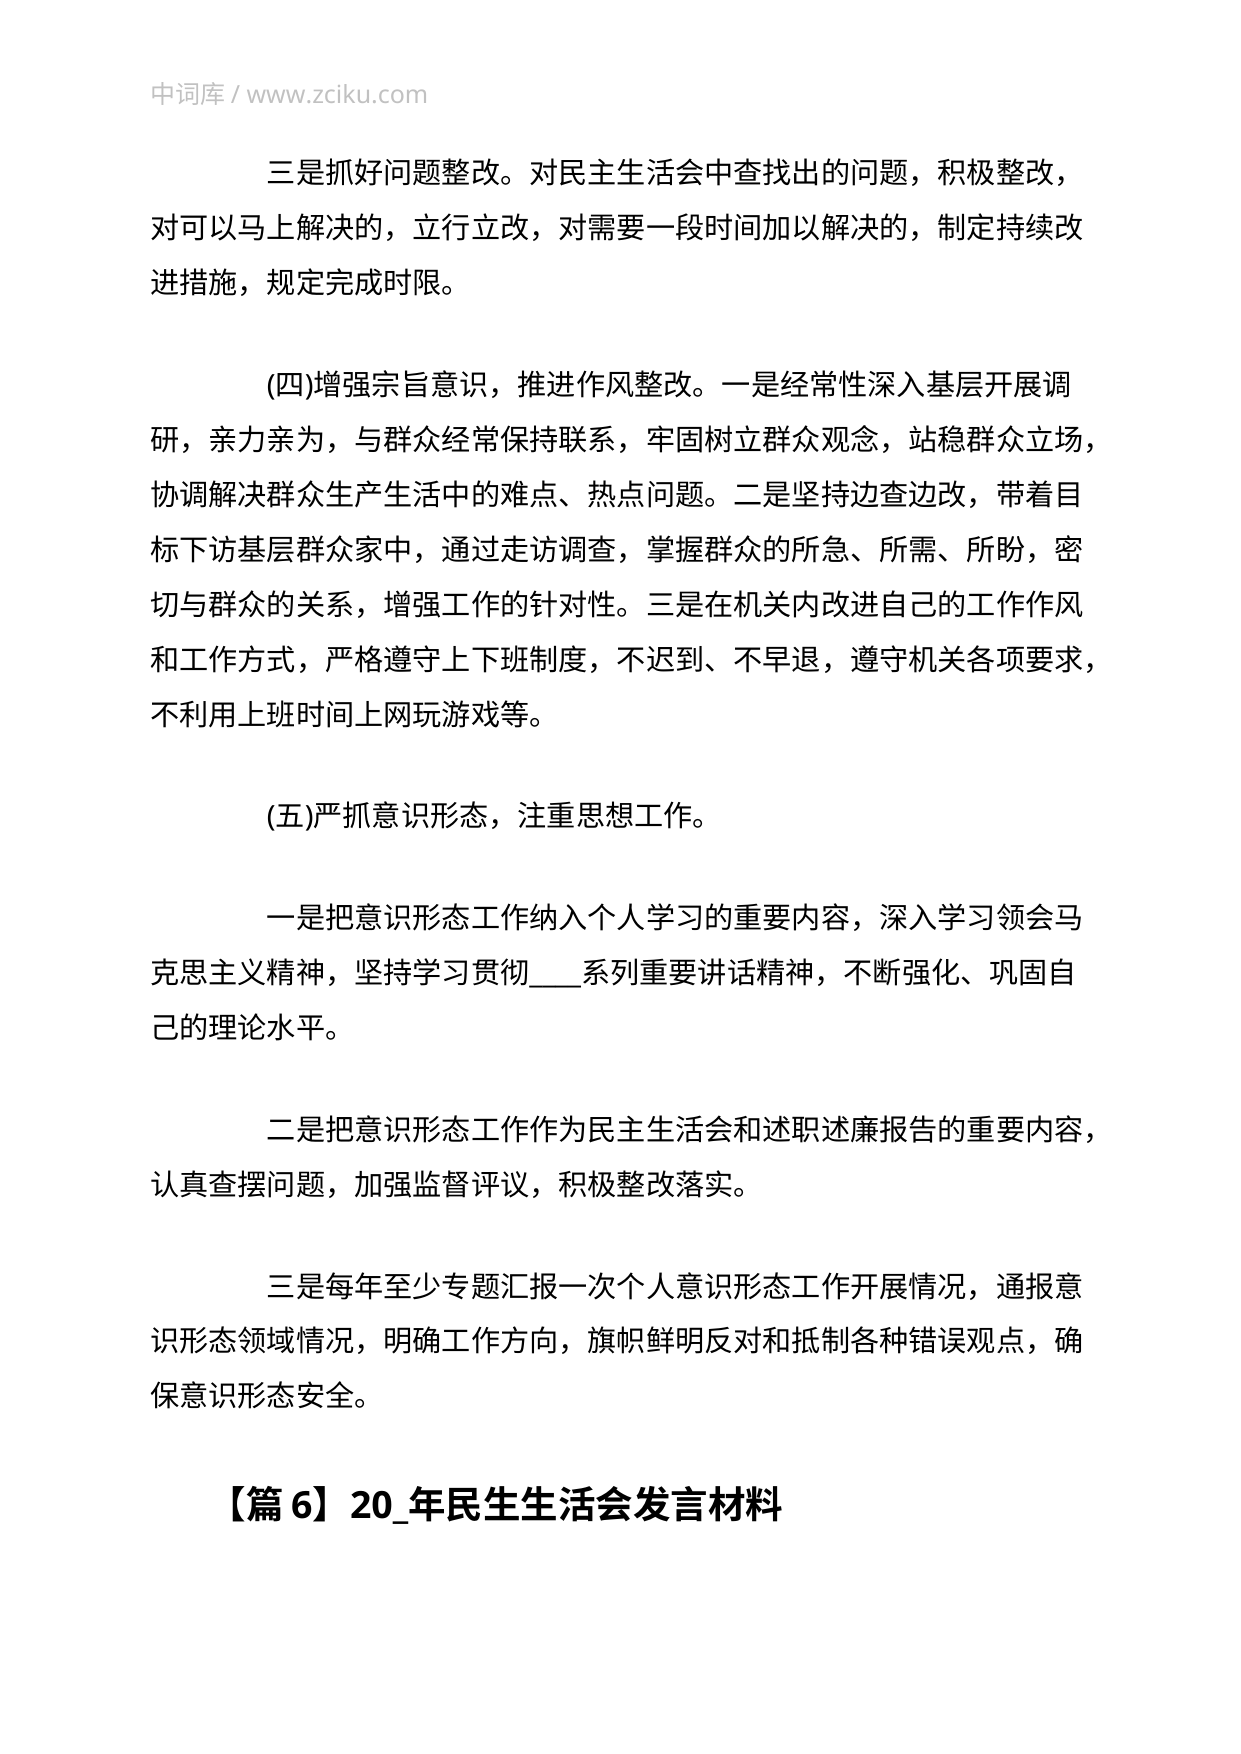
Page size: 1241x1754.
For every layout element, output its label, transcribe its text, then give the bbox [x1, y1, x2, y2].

text 【篇6】20_年民生生活会发言材料 [150, 1475, 1090, 1529]
text 三是抓好问题整改。对民主生活会中查找出的问题，积极整改，对可以马上解决的，立行立改，对需要一段时间加以解决的，制定持续改进措施，规定完成时限。 [150, 150, 1090, 302]
text 三是每年至少专题汇报一次个人意识形态工作开展情况，通报意识形态领域情况，明确工作方向，旗帜鲜明反对和抵制各种错误观点，确保意识形态安全。 [150, 1263, 1090, 1415]
text 二是把意识形态工作作为民主生活会和述职述廉报告的重要内容，认真查摆问题，加强监督评议，积极整改落实。 [150, 1106, 1090, 1204]
text (五)严抓意识形态，注重思想工作。 [150, 793, 1090, 835]
text (四)增强宗旨意识，推进作风整改。一是经常性深入基层开展调研，亲力亲为，与群众经常保持联系，牢固树立群众观念，站稳群众立场，协调解决群众生产生活中的难点、热点问题。二是坚持边查边改，带着目标下访基层群众家中，通过走访调查，掌握群众的所急、所需、所盼，密切与群众的关系，增强工作的针对性。三是在机关内改进自己的工作作风和工作方式，严格遵守上下班制度，不迟到、不早退，遵守机关各项要求，不利用上班时间上网玩游戏等。 [150, 362, 1090, 733]
text 一是把意识形态工作纳入个人学习的重要内容，深入学习领会马克思主义精神，坚持学习贯彻____系列重要讲话精神，不断强化、巩固自己的理论水平。 [150, 895, 1090, 1047]
